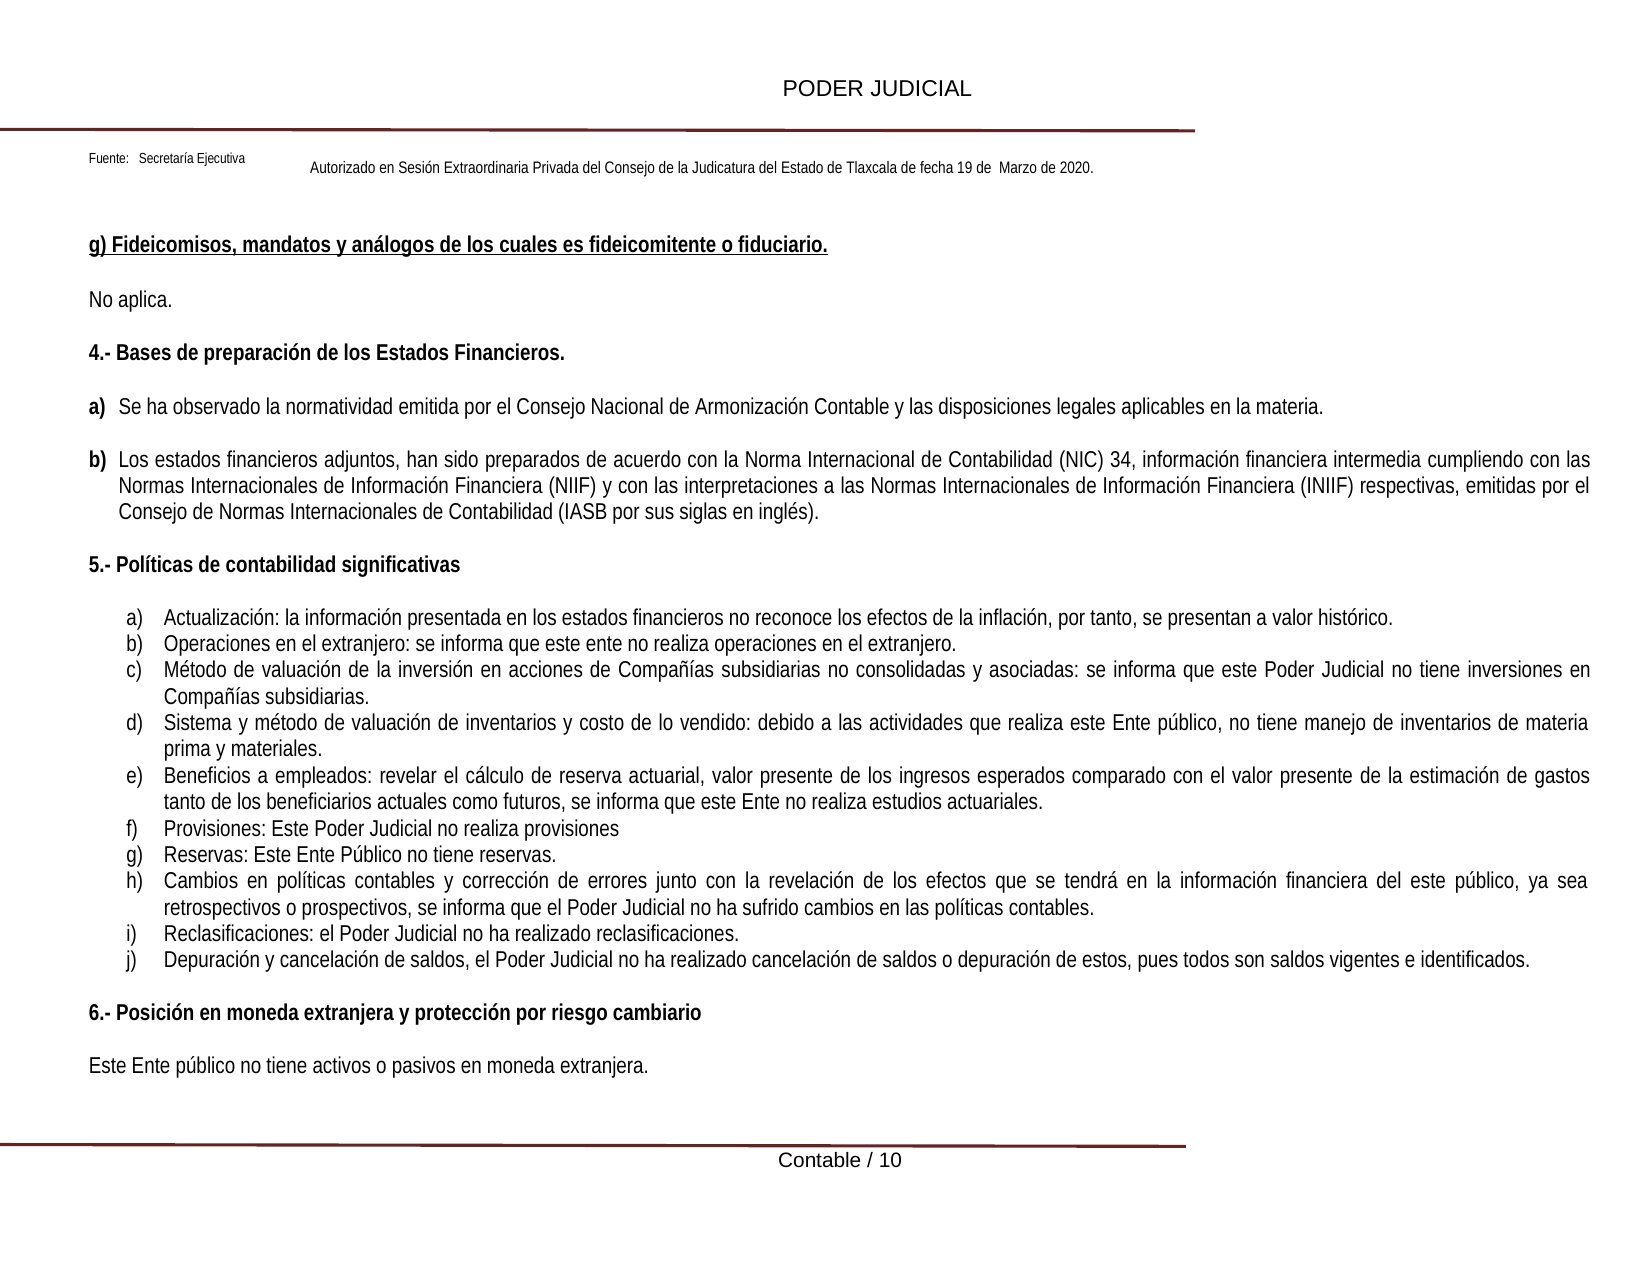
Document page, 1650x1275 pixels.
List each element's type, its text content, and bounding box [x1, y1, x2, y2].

list Operaciones en el extranjero: se informa que este ente no realiza operaciones en el extranjero. [126, 630, 1591, 656]
list Actualización: la información presentada en los estados financieros no reconoce los efectos de la inflación, por tanto, se presentan a valor histórico. [126, 604, 1591, 630]
list Depuración y cancelación de saldos, el Poder Judicial no ha realizado cancelación de saldos o depuración de estos, pues todos son saldos vigentes e identificados. [126, 946, 1591, 973]
list Los estados financieros adjuntos, han sido preparados de acuerdo con la Norma Internacional de Contabilidad (NIC) 34, información financiera intermedia cumpliendo con las Normas Internacionales de Información Financiera (NIIF) y con las interpretaciones a las Normas Internacionales de Información Financiera (INIIF) respectivas, emitidas por el Consejo de Normas Internacionales de Contabilidad (IASB por sus siglas en inglés). [89, 446, 1591, 524]
text g) Fideicomisos, mandatos y análogos de los cuales es fideicomitente o fiduciario. [89, 231, 1591, 258]
list Provisiones: Este Poder Judicial no realiza provisiones [126, 814, 1591, 841]
text 6.- Posición en moneda extranjera y protección por riesgo cambiario [89, 999, 1591, 1025]
text 5.- Políticas de contabilidad significativas [89, 551, 1591, 577]
list Método de valuación de la inversión en acciones de Compañías subsidiarias no consolidadas y asociadas: se informa que este Poder Judicial no tiene inversiones en Compañías subsidiarias. [126, 656, 1591, 709]
list Cambios en políticas contables y corrección de errores junto con la revelación de los efectos que se tendrá en la información financiera del este público, ya sea retrospectivos o prospectivos, se informa que el Poder Judicial no ha sufrido cambios en las políticas contables. [126, 867, 1591, 920]
list Sistema y método de valuación de inventarios y costo de lo vendido: debido a las actividades que realiza este Ente público, no tiene manejo de inventarios de materia prima y materiales. [126, 709, 1591, 762]
list Reservas: Este Ente Público no tiene reservas. [126, 841, 1591, 867]
list Reclasificaciones: el Poder Judicial no ha realizado reclasificaciones. [126, 920, 1591, 946]
text 4.- Bases de preparación de los Estados Financieros. [89, 338, 1591, 365]
text No aplica. [89, 286, 1591, 312]
list Beneficios a empleados: revelar el cálculo de reserva actuarial, valor presente de los ingresos esperados comparado con el valor presente de la estimación de gastos tanto de los beneficiarios actuales como futuros, se informa que este Ente no realiza estudios actuariales. [126, 762, 1591, 814]
text Fuente: Secretaría Ejecutiva Autorizado en Sesión Extraordinaria Privada del Consejo de la Judicatura del Estado de Tlaxcala de fecha 19 de Marzo de 2020. [89, 150, 1591, 179]
list Se ha observado la normatividad emitida por el Consejo Nacional de Armonización Contable y las disposiciones legales aplicables en la materia. [89, 393, 1591, 419]
text Este Ente público no tiene activos o pasivos en moneda extranjera. [89, 1052, 1591, 1078]
